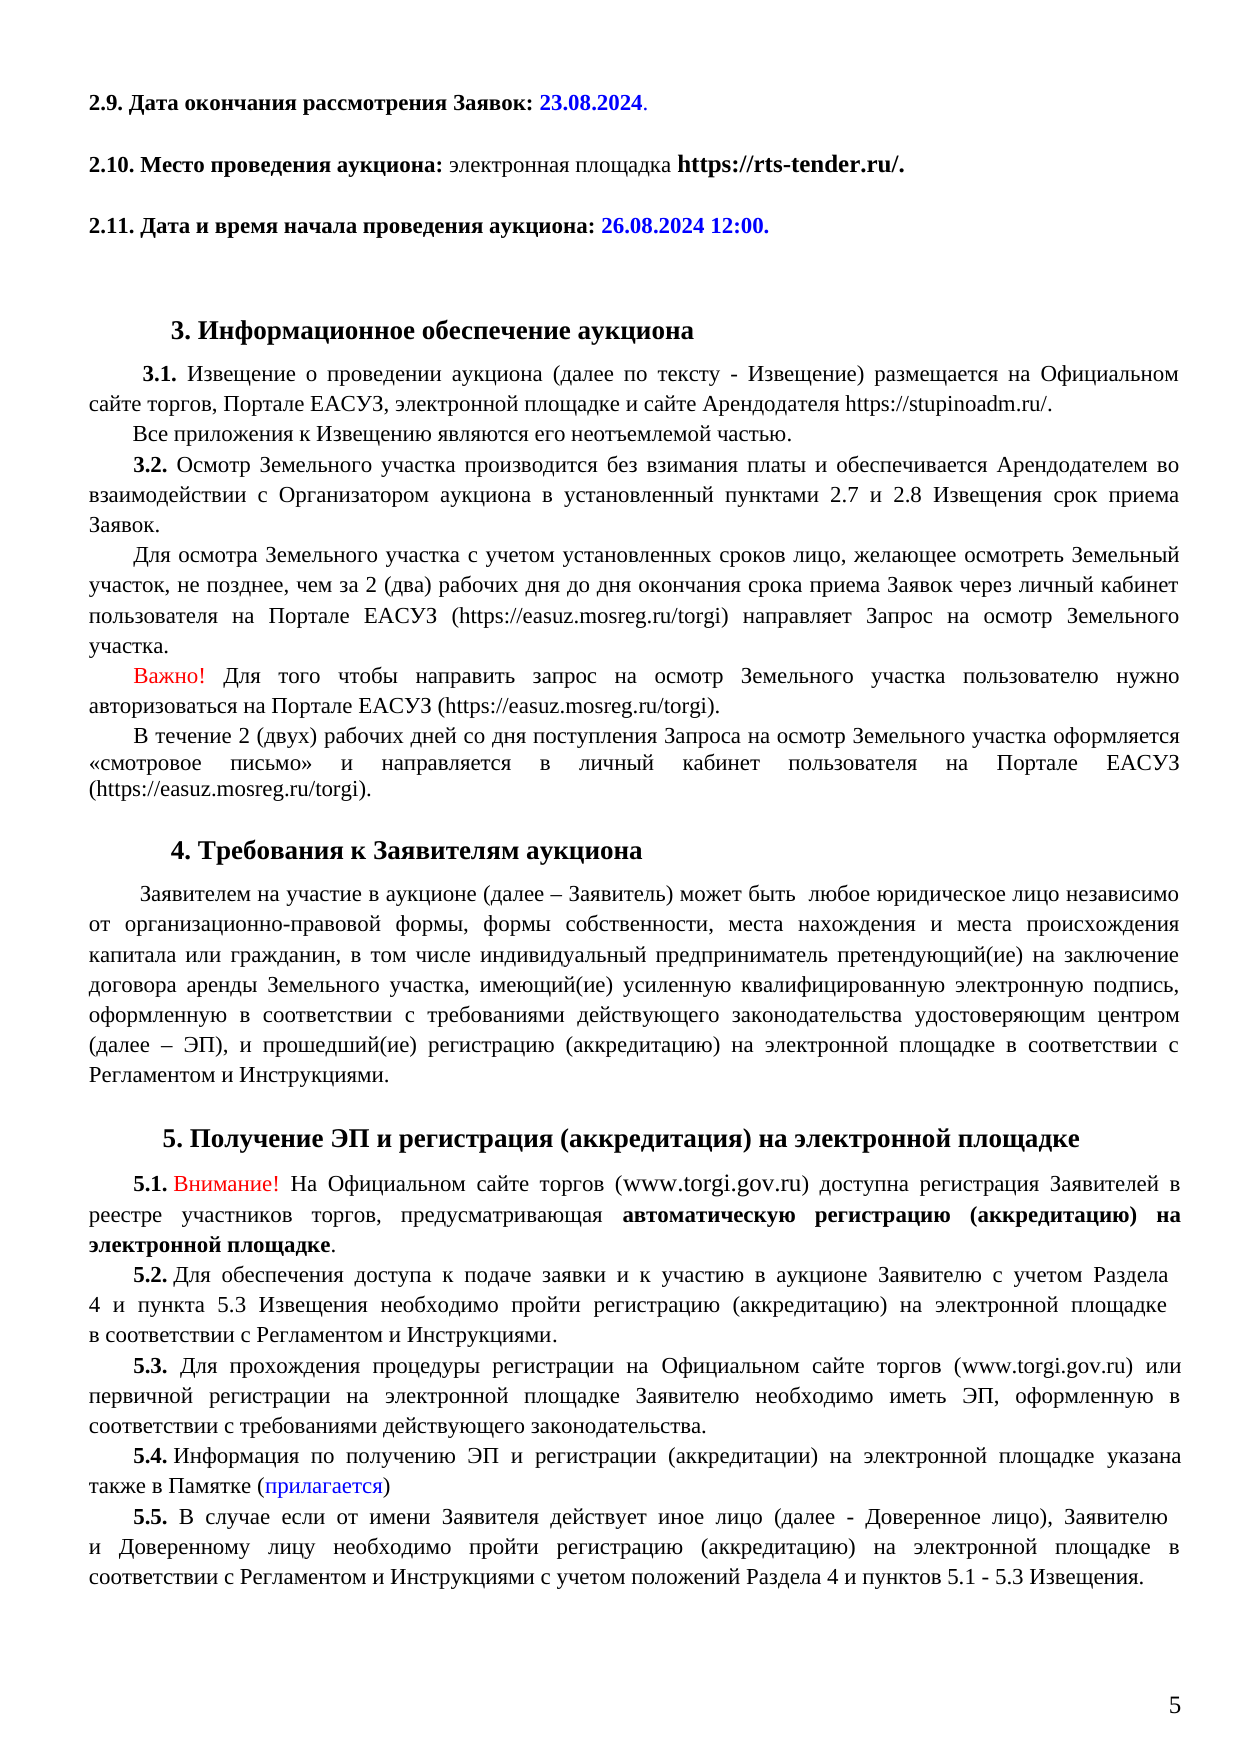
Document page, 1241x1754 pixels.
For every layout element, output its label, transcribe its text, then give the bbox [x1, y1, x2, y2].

subtitle 3. Информационное обеспечение аукциона [171, 314, 1181, 345]
text 3.2. Осмотр Земельного участка производится без взимания платы и обеспечивается Арендодателем во взаимодействии с Организатором аукциона в установленный пунктами 2.7 и 2.8 Извещения срок приема Заявок. [89, 451, 1181, 537]
text 3.1. Извещение о проведении аукциона (далее по тексту - Извещение) размещается на Официальном сайте торгов, Портале ЕАСУЗ, электронной площадке и сайте Арендодателя https://stupinoadm.ru/. [89, 360, 1181, 417]
text Заявителем на участие в аукционе (далее – Заявитель) может быть любое юридическое лицо независимо от организационно-правовой формы, формы собственности, места нахождения и места происхождения капитала или гражданин, в том числе индивидуальный предприниматель претендующий(ие) на заключение договора аренды Земельного участка, имеющий(ие) усиленную квалифицированную электронную подпись, оформленную в соответствии с требованиями действующего законодательства удостоверяющим центром (далее – ЭП), и прошедший(ие) регистрацию (аккредитацию) на электронной площадке в соответствии с Регламентом и Инструкциями. [89, 880, 1181, 1088]
text Для осмотра Земельного участка с учетом установленных сроков лицо, желающее осмотреть Земельный участок, не позднее, чем за 2 (два) рабочих дня до дня окончания срока приема Заявок через личный кабинет пользователя на Портале ЕАСУЗ (https://easuz.mosreg.ru/torgi) направляет Запрос на осмотр Земельного участка. [89, 541, 1181, 658]
text 2.11. Дата и время начала проведения аукциона: 26.08.2024 12:00. [89, 212, 1181, 239]
text Все приложения к Извещению являются его неотъемлемой частью. [89, 420, 1181, 447]
text 2.10. Место проведения аукциона: электронная площадка https://rts-tender.ru/. [89, 149, 1181, 178]
subtitle 4. Требования к Заявителям аукциона [171, 834, 1181, 865]
text 5.5. В случае если от имени Заявителя действует иное лицо (далее - Доверенное лицо), Заявителю и Доверенному лицу необходимо пройти регистрацию (аккредитацию) на электронной площадке в соответствии с Регламентом и Инструкциями с учетом положений Раздела 4 и пунктов 5.1 - 5.3 Извещения. [89, 1503, 1181, 1589]
text 2.9. Дата окончания рассмотрения Заявок: 23.08.2024. [89, 89, 1181, 115]
text 5.1. Внимание! На Официальном сайте торгов (www.torgi.gov.ru) доступна регистрация Заявителей в реестре участников торгов, предусматривающая автоматическую регистрацию (аккредитацию) на электронной площадке. [89, 1168, 1181, 1257]
text 5.3. Для прохождения процедуры регистрации на Официальном сайте торгов (www.torgi.gov.ru) или первичной регистрации на электронной площадке Заявителю необходимо иметь ЭП, оформленную в соответствии с требованиями действующего законодательства. [89, 1352, 1181, 1438]
text Важно! Для того чтобы направить запрос на осмотр Земельного участка пользователю нужно авторизоваться на Портале ЕАСУЗ (https://easuz.mosreg.ru/torgi). [89, 662, 1181, 719]
text 5.2. Для обеспечения доступа к подаче заявки и к участию в аукционе Заявителю с учетом Раздела 4 и пункта 5.3 Извещения необходимо пройти регистрацию (аккредитацию) на электронной площадке в соответствии с Регламентом и Инструкциями. [89, 1261, 1181, 1348]
subtitle 5. Получение ЭП и регистрация (аккредитация) на электронной площадке [89, 1122, 1181, 1153]
text 5.4. Информация по получению ЭП и регистрации (аккредитации) на электронной площадке указана также в Памятке (прилагается) [89, 1442, 1181, 1499]
text В течение 2 (двух) рабочих дней со дня поступления Запроса на осмотр Земельного участка оформляется «смотровое письмо» и направляется в личный кабинет пользователя на Портале ЕАСУЗ (https://easuz.mosreg.ru/torgi). [89, 722, 1181, 802]
